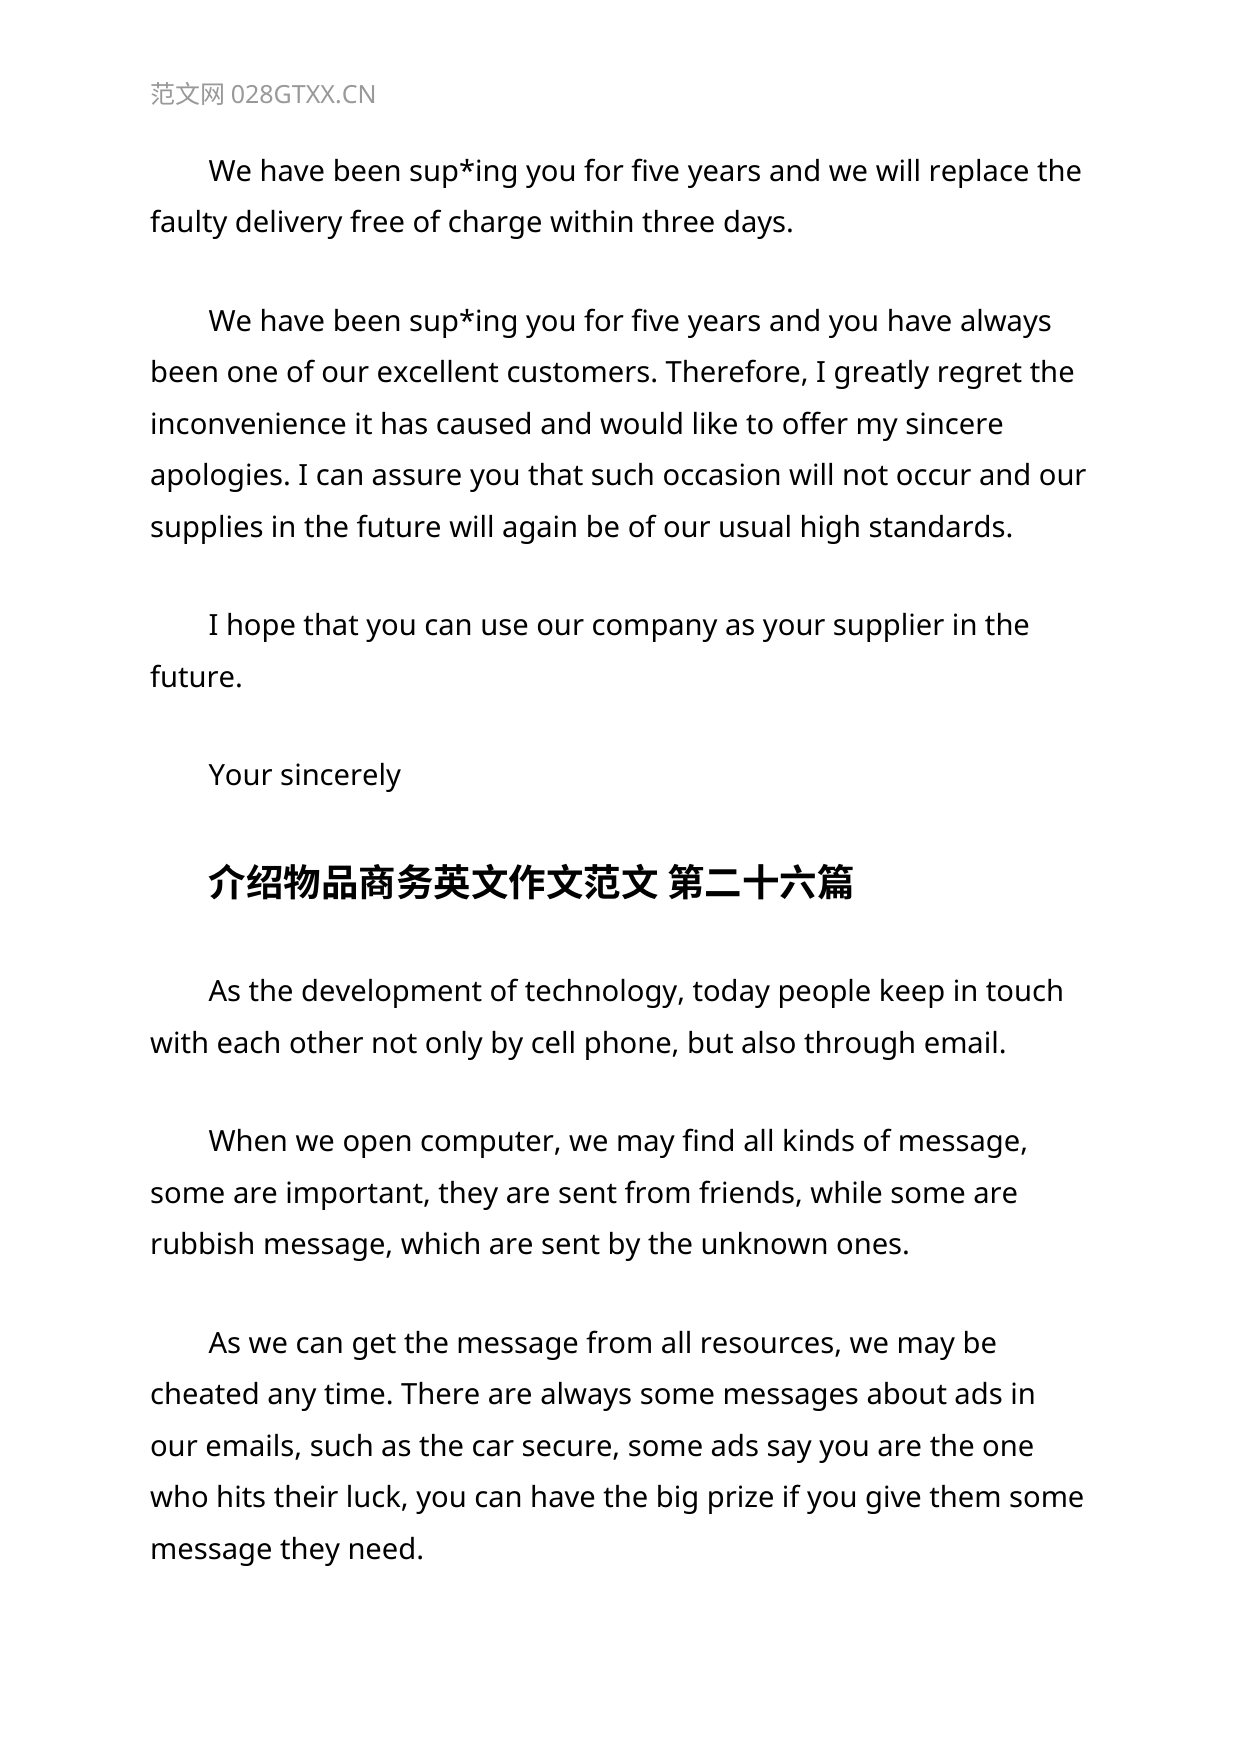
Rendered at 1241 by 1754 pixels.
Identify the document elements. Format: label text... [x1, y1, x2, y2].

text We have been sup*ing you for five years and you have always been one of our excellent customers. Therefore, I greatly regret the inconvenience it has caused and would like to offer my sincere apologies. I can assure you that such occasion will not occur and our supplies in the future will again be of our usual high standards. [150, 300, 1090, 546]
text As the development of technology, today people keep in touch with each other not only by cell phone, but also through email. [150, 971, 1090, 1062]
text When we open computer, we may find all kinds of message, some are important, they are sent from friends, while some are rubbish message, which are sent by the unknown ones. [150, 1121, 1090, 1263]
text 介绍物品商务英文作文范文 第二十六篇 [150, 853, 1090, 907]
text We have been sup*ing you for five years and we will replace the faulty delivery free of charge within three days. [150, 150, 1090, 241]
text I hope that you can use our company as your supplier in the future. [150, 605, 1090, 696]
text As we can get the message from all resources, we may be cheated any time. There are always some messages about ads in our emails, such as the car secure, some ads say you are the one who hits their luck, you can have the big prize if you give them some message they need. [150, 1322, 1090, 1568]
text Your sincerely [150, 755, 1090, 794]
